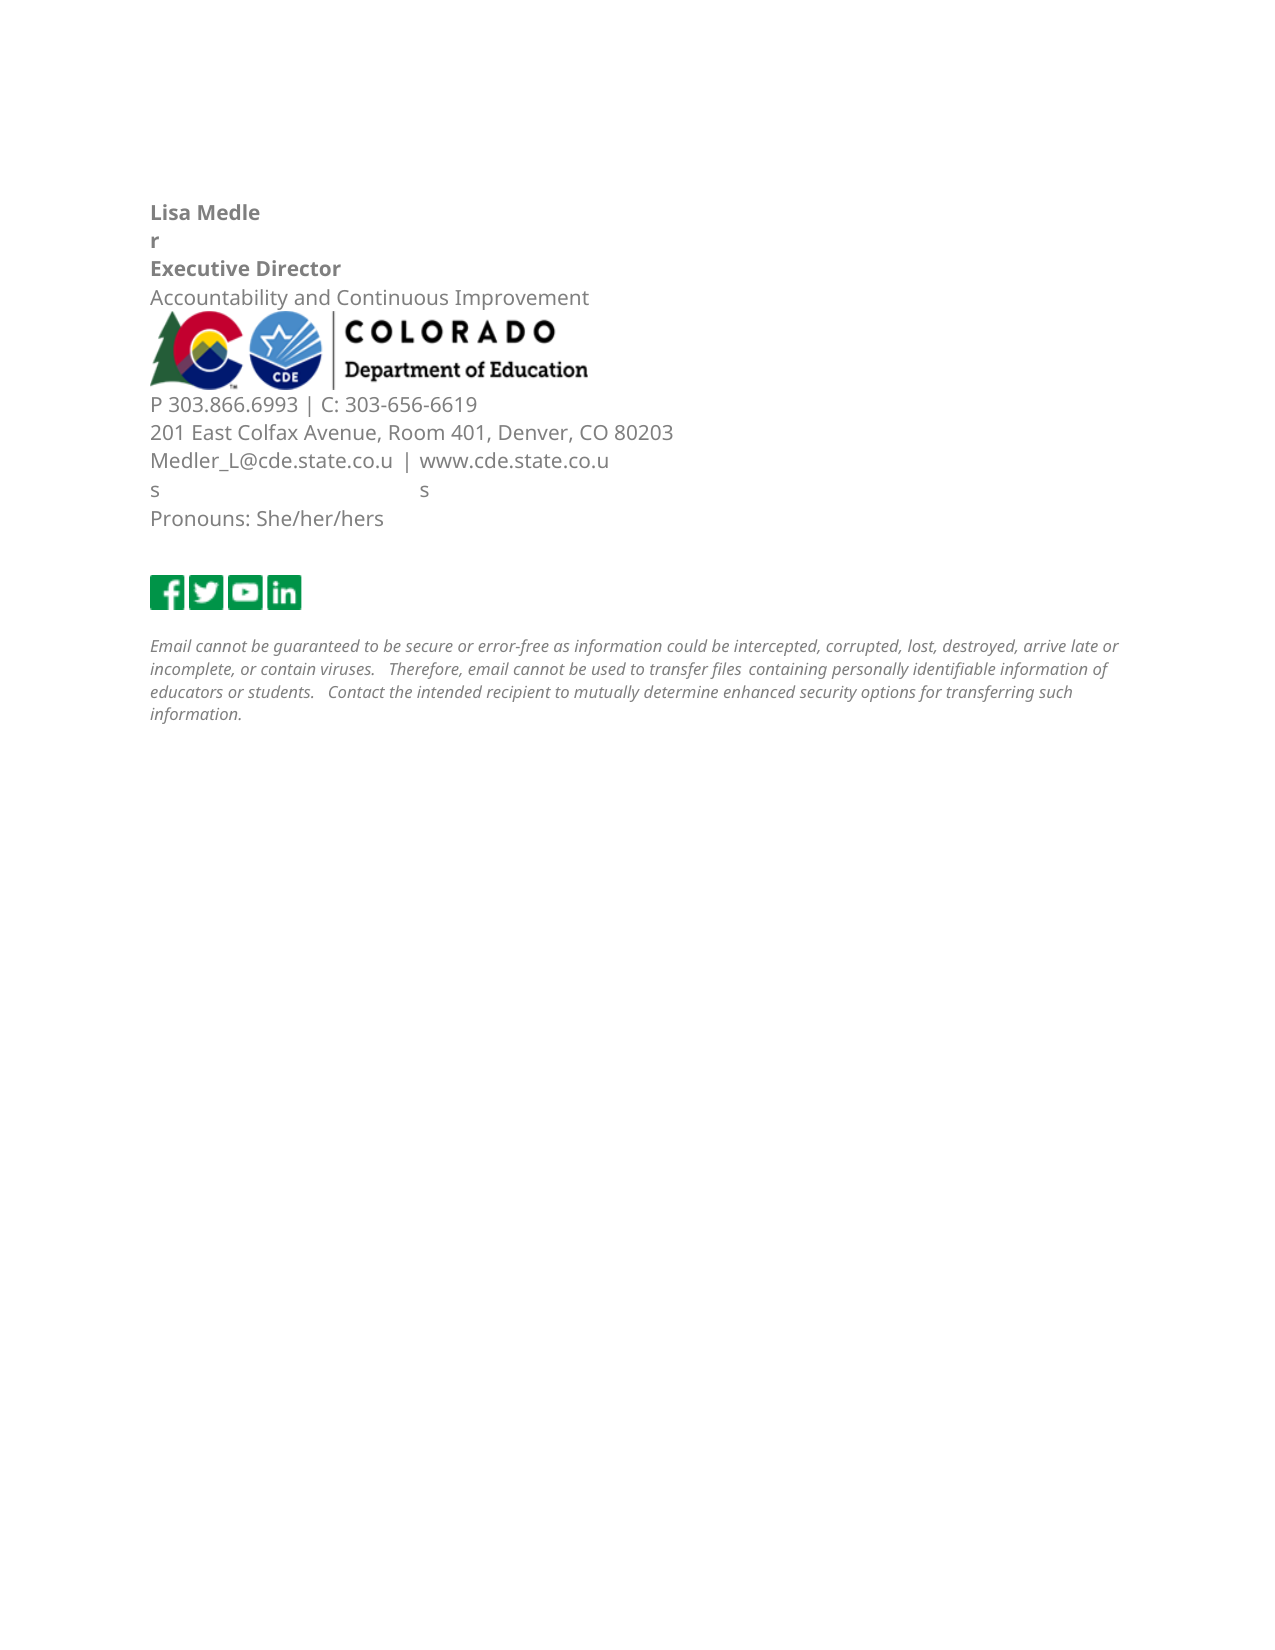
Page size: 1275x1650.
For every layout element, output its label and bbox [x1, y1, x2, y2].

picture [228, 575, 263, 610]
table_header [150, 178, 1125, 726]
picture [189, 575, 224, 610]
picture [267, 575, 302, 610]
picture [150, 575, 185, 610]
picture [150, 311, 588, 390]
